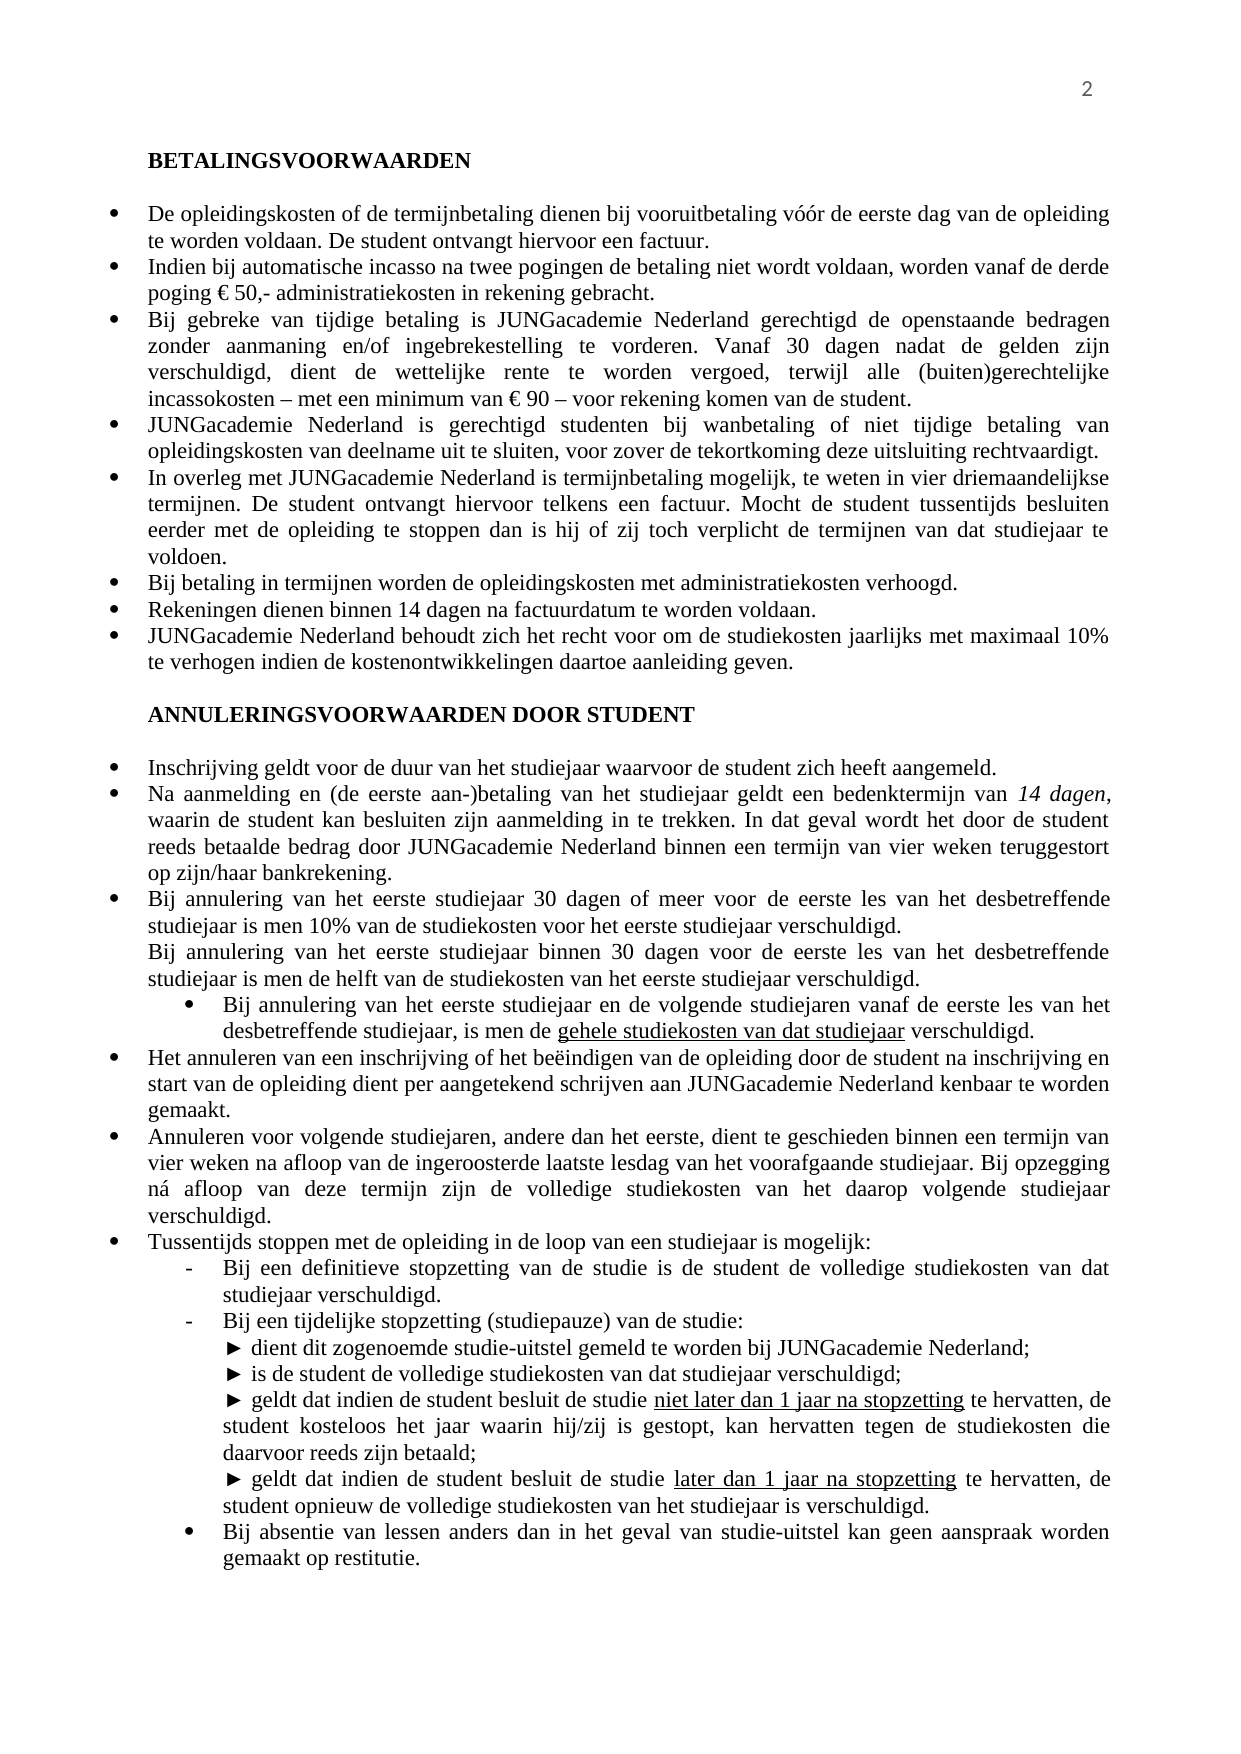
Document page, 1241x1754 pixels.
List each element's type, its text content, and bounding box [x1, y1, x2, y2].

list Na aanmelding en (de eerste aan-)betaling van het studiejaar geldt een bedenktermijn van 14 dagen, waarin de student kan besluiten zijn aanmelding in te trekken. In dat geval wordt het door de student reeds betaalde bedrag door JUNGacademie Nederland binnen een termijn van vier weken teruggestort op zijn/haar bankrekening. [110, 780, 1111, 886]
list ► dient dit zogenoemde studie-uitstel gemeld te worden bij JUNGacademie Nederland; [223, 1333, 1111, 1360]
list Bij betaling in termijnen worden de opleidingskosten met administratiekosten verhoogd. [110, 569, 1111, 596]
list Het annuleren van een inschrijving of het beëindigen van de opleiding door de student na inschrijving en start van de opleiding dient per aangetekend schrijven aan JUNGacademie Nederland kenbaar te worden gemaakt. [110, 1044, 1111, 1123]
list Bij gebreke van tijdige betaling is JUNGacademie Nederland gerechtigd de openstaande bedragen zonder aanmaning en/of ingebrekestelling te vorderen. Vanaf 30 dagen nadat de gelden zijn verschuldigd, dient de wettelijke rente te worden vergoed, terwijl alle (buiten)gerechtelijke incassokosten – met een minimum van € 90 – voor rekening komen van de student. [110, 306, 1111, 411]
list Inschrijving geldt voor de duur van het studiejaar waarvoor de student zich heeft aangemeld. [110, 754, 1111, 780]
list Bij een definitieve stopzetting van de studie is de student de volledige studiekosten van dat studiejaar verschuldigd. [185, 1254, 1111, 1307]
list Rekeningen dienen binnen 14 dagen na factuurdatum te worden voldaan. [110, 596, 1111, 622]
list In overleg met JUNGacademie Nederland is termijnbetaling mogelijk, te weten in vier driemaandelijkse termijnen. De student ontvangt hiervoor telkens een factuur. Mocht de student tussentijds besluiten eerder met de opleiding te stoppen dan is hij of zij toch verplicht de termijnen van dat studiejaar te voldoen. [110, 464, 1111, 569]
text BETALINGSVOORWAARDEN [148, 148, 1111, 174]
list Bij absentie van lessen anders dan in het geval van studie-uitstel kan geen aanspraak worden gemaakt op restitutie. [185, 1518, 1111, 1571]
text ANNULERINGSVOORWAARDEN DOOR STUDENT [148, 701, 1111, 727]
list Annuleren voor volgende studiejaren, andere dan het eerste, dient te geschieden binnen een termijn van vier weken na afloop van de ingeroosterde laatste lesdag van het voorafgaande studiejaar. Bij opzegging ná afloop van deze termijn zijn de volledige studiekosten van het daarop volgende studiejaar verschuldigd. [110, 1123, 1111, 1228]
text Bij annulering van het eerste studiejaar binnen 30 dagen voor de eerste les van het desbetreffende studiejaar is men de helft van de studiekosten van het eerste studiejaar verschuldigd. [148, 938, 1111, 991]
list Bij annulering van het eerste studiejaar 30 dagen of meer voor de eerste les van het desbetreffende studiejaar is men 10% van de studiekosten voor het eerste studiejaar verschuldigd. [110, 886, 1111, 938]
list ► is de student de volledige studiekosten van dat studiejaar verschuldigd; [223, 1360, 1111, 1386]
list De opleidingskosten of de termijnbetaling dienen bij vooruitbetaling vóór de eerste dag van de opleiding te worden voldaan. De student ontvangt hiervoor een factuur. [110, 200, 1111, 253]
list JUNGacademie Nederland behoudt zich het recht voor om de studiekosten jaarlijks met maximaal 10% te verhogen indien de kostenontwikkelingen daartoe aanleiding geven. [110, 622, 1111, 675]
list Indien bij automatische incasso na twee pogingen de betaling niet wordt voldaan, worden vanaf de derde poging € 50,- administratiekosten in rekening gebracht. [110, 253, 1111, 306]
list Bij annulering van het eerste studiejaar en de volgende studiejaren vanaf de eerste les van het desbetreffende studiejaar, is men de gehele studiekosten van dat studiejaar verschuldigd. [185, 991, 1111, 1044]
list ► geldt dat indien de student besluit de studie niet later dan 1 jaar na stopzetting te hervatten, de student kosteloos het jaar waarin hij/zij is gestopt, kan hervatten tegen de studiekosten die daarvoor reeds zijn betaald; [223, 1386, 1111, 1465]
list Bij een tijdelijke stopzetting (studiepauze) van de studie: [185, 1307, 1111, 1333]
list JUNGacademie Nederland is gerechtigd studenten bij wanbetaling of niet tijdige betaling van opleidingskosten van deelname uit te sluiten, voor zover de tekortkoming deze uitsluiting rechtvaardigt. [110, 411, 1111, 464]
list Tussentijds stoppen met de opleiding in de loop van een studiejaar is mogelijk: [110, 1228, 1111, 1254]
list ► geldt dat indien de student besluit de studie later dan 1 jaar na stopzetting te hervatten, de student opnieuw de volledige studiekosten van het studiejaar is verschuldigd. [223, 1465, 1111, 1518]
